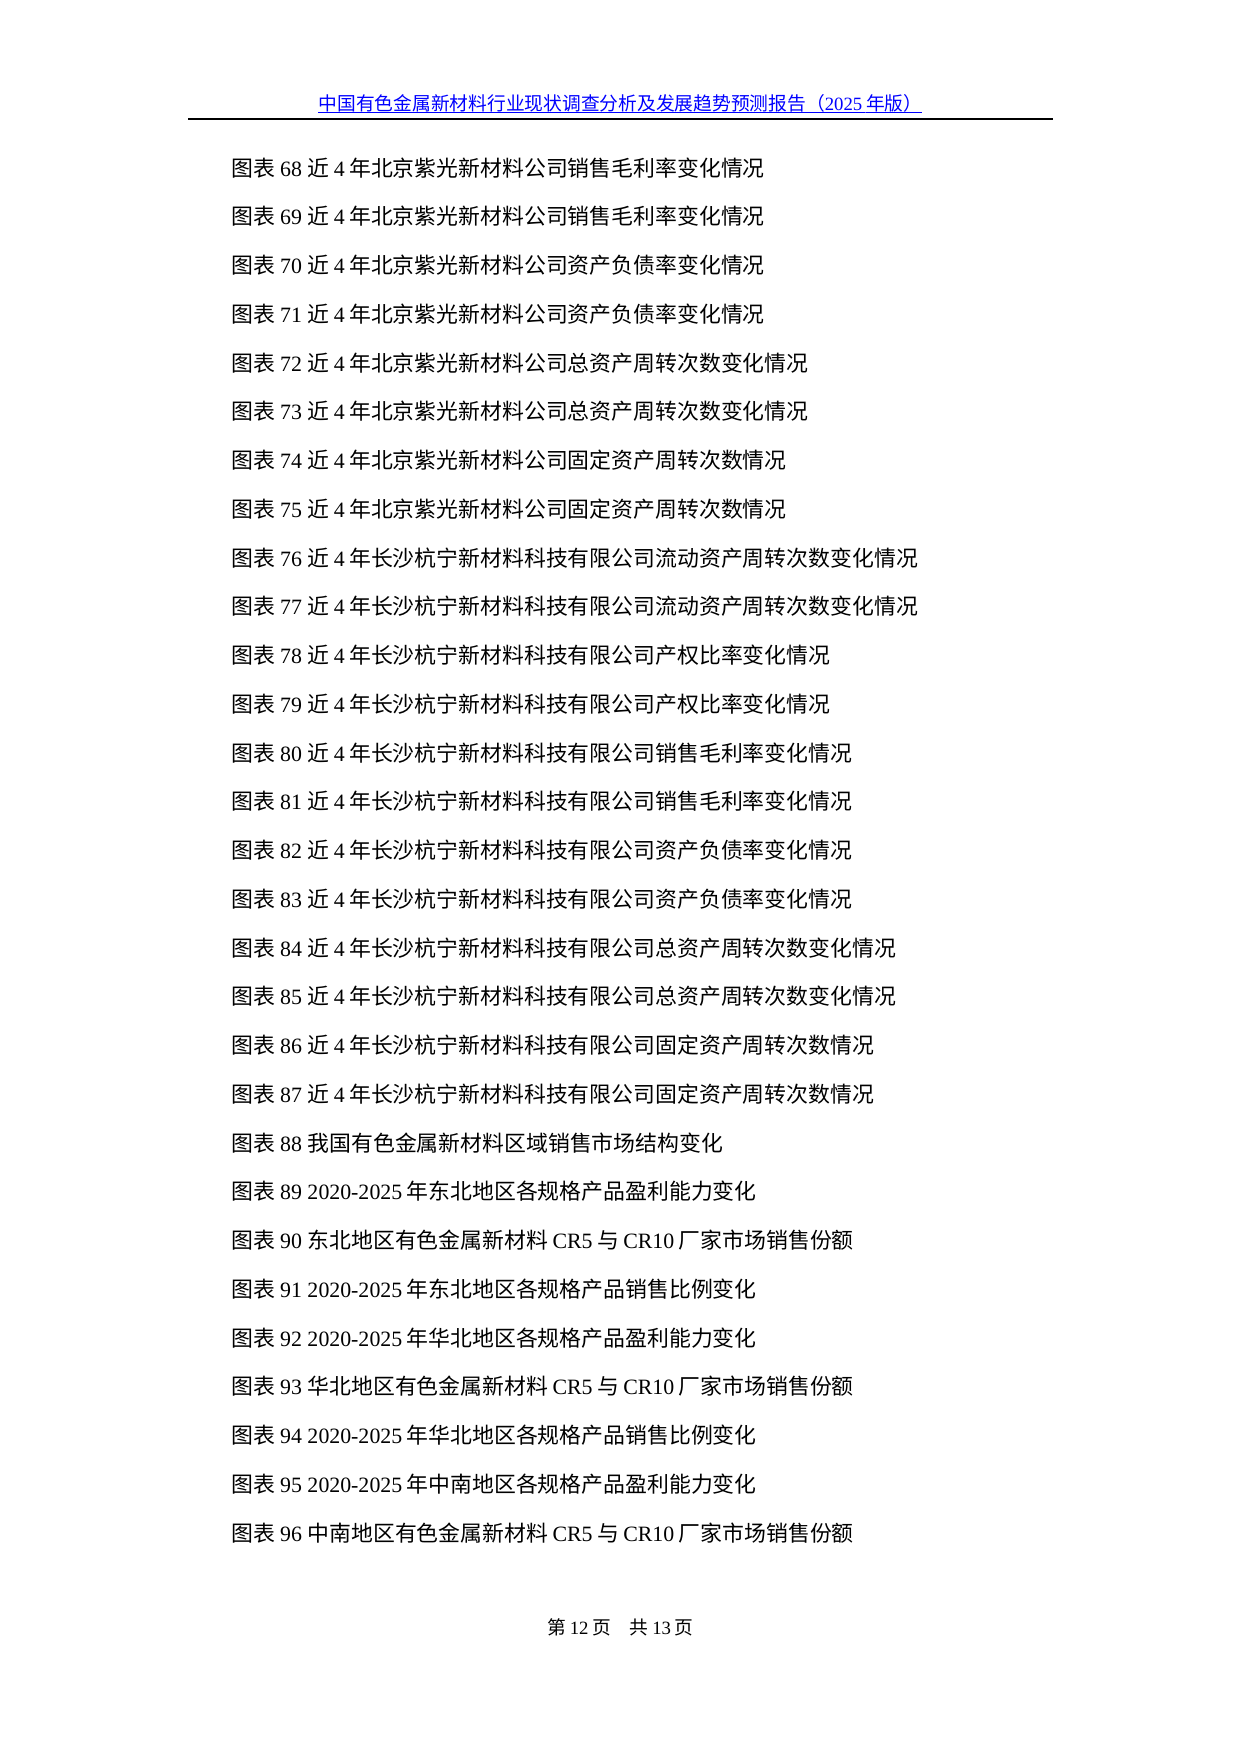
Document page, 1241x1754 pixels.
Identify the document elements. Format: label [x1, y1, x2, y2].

text [187, 150, 1053, 1548]
